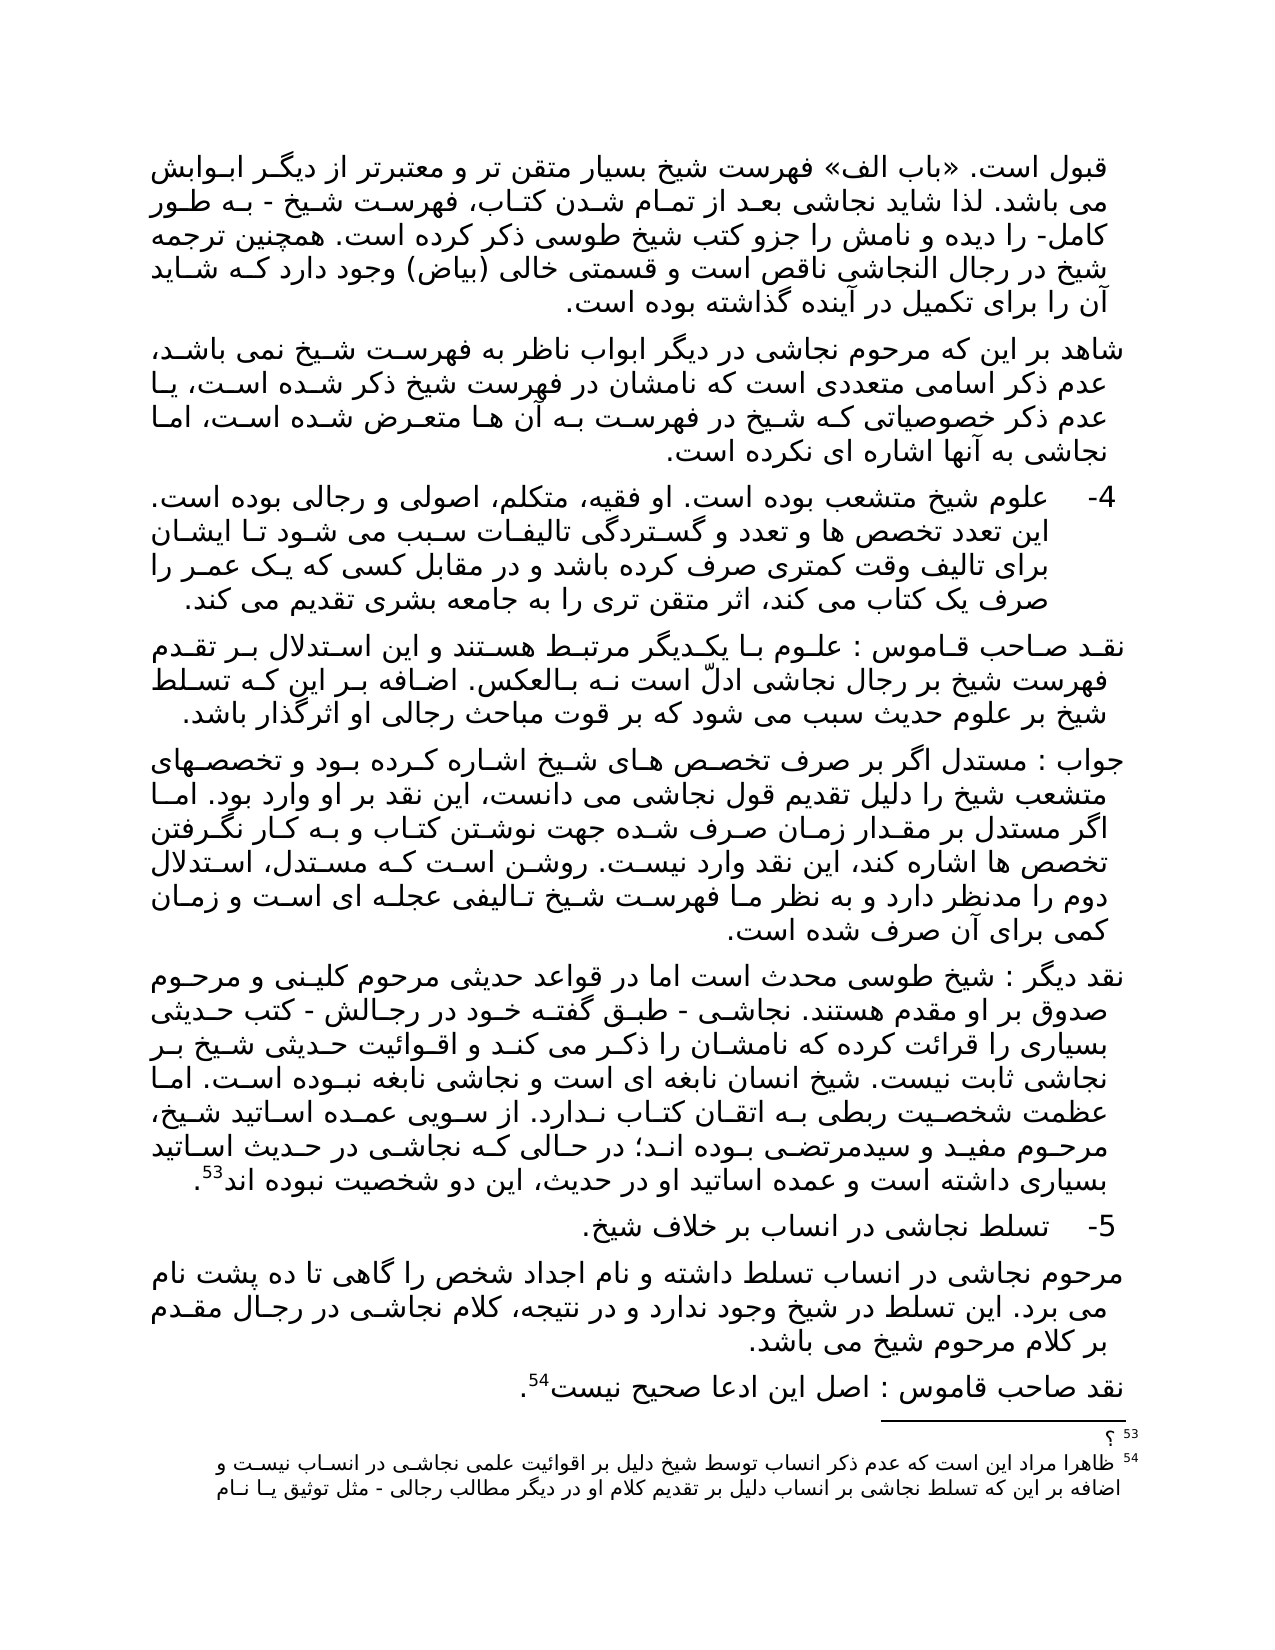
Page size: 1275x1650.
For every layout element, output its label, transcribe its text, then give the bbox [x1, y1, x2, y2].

text جواب : مستدل اگر بر صرف تخصص های شیخ اشاره کرده بود و تخصصهای متشعب شیخ را دلیل تقدیم قول نجاشی می دانست، این نقد بر او وارد بود. اما اگر مستدل بر مقدار زمان صرف شده جهت نوشتن کتاب و به کار نگرفتن تخصص ها اشاره کند، این نقد وارد نیست. روشن است که مستدل، استدلال دوم را مدنظر دارد و به نظر ما فهرست شیخ تالیفی عجله ای است و زمان کمی برای آن صرف شده است. [150, 743, 1125, 947]
list علوم شیخ متشعب بوده است. او فقیه، متکلم، اصولی و رجالی بوده است. این تعدد تخصص ها و تعدد و گستردگی تالیفات سبب می شود تا ایشان برای تالیف وقت کمتری صرف کرده باشد و در مقابل کسی که یک عمر را صرف یک کتاب می کند، اثر متقن تری را به جامعه بشری تقدیم می کند. [150, 481, 1087, 616]
text مرحوم نجاشی در انساب تسلط داشته و نام اجداد شخص را گاهی تا ده پشت نام می برد. این تسلط در شیخ وجود ندارد و در نتیجه، کلام نجاشی در رجال مقدم بر کلام مرحوم شیخ می باشد. [150, 1256, 1125, 1358]
text شاهد بر این که مرحوم نجاشی در دیگر ابواب ناظر به فهرست شیخ نمی باشد، عدم ذکر اسامی متعددی است که نامشان در فهرست شیخ ذکر شده است، یا عدم ذکر خصوصیاتی که شیخ در فهرست به آن ها متعرض شده است، اما نجاشی به آنها اشاره ای نکرده است. [150, 332, 1125, 468]
list تسلط نجاشی در انساب بر خلاف شیخ. [150, 1210, 1087, 1244]
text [150, 150, 1125, 320]
text نقد صاحب قاموس : اصل این ادعا صحیح نیست. [150, 1371, 1125, 1404]
text نقد صاحب قاموس : علوم با یکدیگر مرتبط هستند و این استدلال بر تقدم فهرست شیخ بر رجال نجاشی ادلّ است نه بالعکس. اضافه بر این که تسلط شیخ بر علوم حدیث سبب می شود که بر قوت مباحث رجالی او اثرگذار باشد. [150, 629, 1125, 731]
text نقد دیگر : شیخ طوسی محدث است اما در قواعد حدیثی مرحوم کلینی و مرحوم صدوق بر او مقدم هستند. نجاشی - طبق گفته خود در رجالش - کتب حدیثی بسیاری را قرائت کرده که نامشان را ذکر می کند و اقوائیت حدیثی شیخ بر نجاشی ثابت نیست. شیخ انسان نابغه ای است و نجاشی نابغه نبوده است. اما عظمت شخصیت ربطی به اتقان کتاب ندارد. از سویی عمده اساتید شیخ، مرحوم مفید و سیدمرتضی بوده اند؛ در حالی که نجاشی در حدیث اساتید بسیاری داشته است و عمده اساتید او در حدیث، این دو شخصیت نبوده اند. [150, 959, 1125, 1197]
